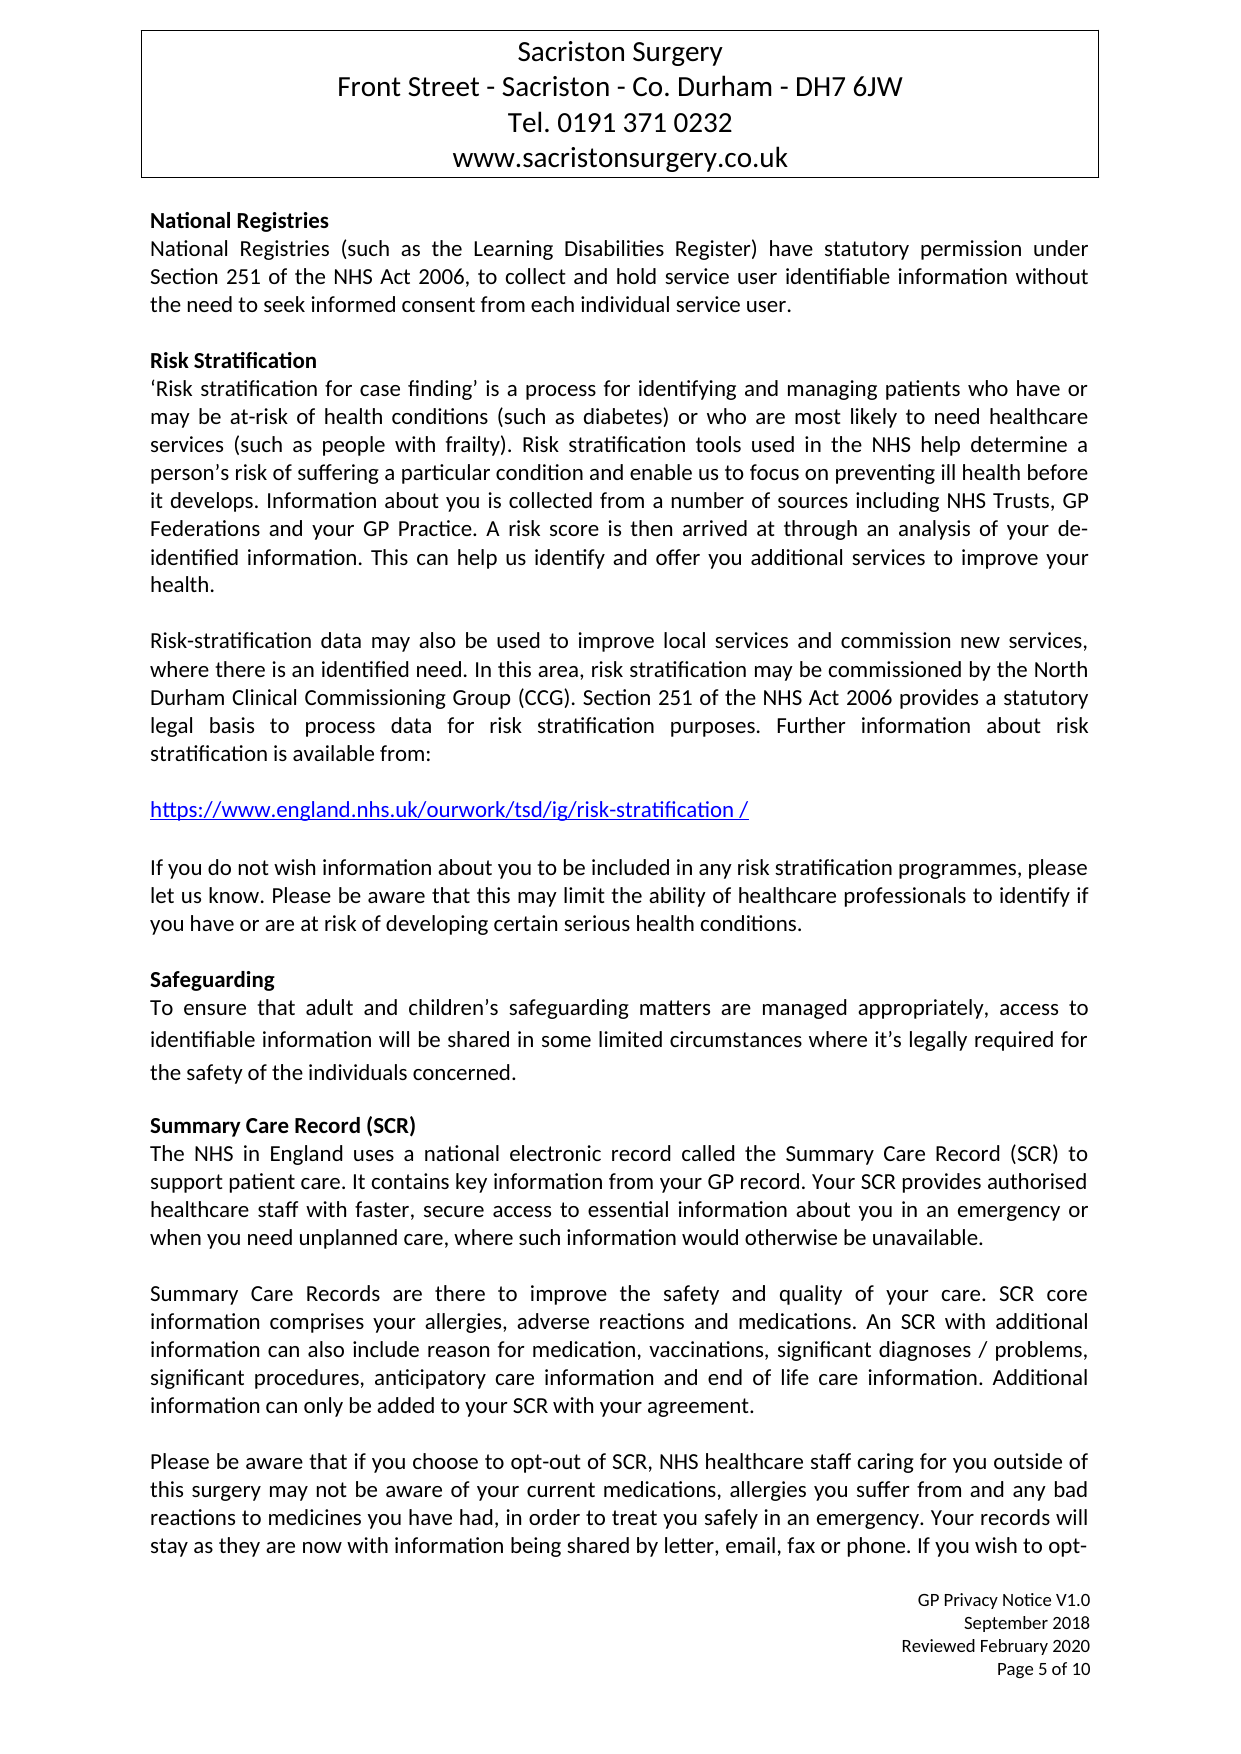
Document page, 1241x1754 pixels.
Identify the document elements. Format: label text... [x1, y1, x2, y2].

text Safeguarding [150, 965, 1090, 993]
text If you do not wish information about you to be included in any risk stratification programmes, please let us know. Please be aware that this may limit the ability of healthcare professionals to identify if you have or are at risk of developing certain serious health conditions. [150, 853, 1090, 937]
text Summary Care Record (SCR) [150, 1111, 1090, 1139]
text National Registries [150, 206, 1090, 234]
text National Registries (such as the Learning Disabilities Register) have statutory permission under Section 251 of the NHS Act 2006, to collect and hold service user identifiable information without the need to seek informed consent from each individual service user. [150, 234, 1090, 318]
text The NHS in England uses a national electronic record called the Summary Care Record (SCR) to support patient care. It contains key information from your GP record. Your SCR provides authorised healthcare staff with faster, secure access to essential information about you in an emergency or when you need unplanned care, where such information would otherwise be unavailable. [150, 1139, 1090, 1251]
text Risk-stratification data may also be used to improve local services and commission new services, where there is an identified need. In this area, risk stratification may be commissioned by the North Durham Clinical Commissioning Group (CCG). Section 251 of the NHS Act 2006 provides a statutory legal basis to process data for risk stratification purposes. Further information about risk stratification is available from: [150, 627, 1090, 767]
text https://www.england.nhs.uk/ourwork/tsd/ig/risk-stratification / [150, 795, 1090, 823]
text ‘Risk stratification for case finding’ is a process for identifying and managing patients who have or may be at-risk of health conditions (such as diabetes) or who are most likely to need healthcare services (such as people with frailty). Risk stratification tools used in the NHS help determine a person’s risk of suffering a particular condition and enable us to focus on preventing ill health before it develops. Information about you is collected from a number of sources including NHS Trusts, GP Federations and your GP Practice. A risk score is then arrived at through an analysis of your de-identified information. This can help us identify and offer you additional services to improve your health. [150, 374, 1090, 599]
text To ensure that adult and children’s safeguarding matters are managed appropriately, access to identifiable information will be shared in some limited circumstances where it’s legally required for the safety of the individuals concerned. [150, 993, 1090, 1086]
text Summary Care Records are there to improve the safety and quality of your care. SCR core information comprises your allergies, adverse reactions and medications. An SCR with additional information can also include reason for medication, vaccinations, significant diagnoses / problems, significant procedures, anticipatory care information and end of life care information. Additional information can only be added to your SCR with your agreement. [150, 1279, 1090, 1419]
text Risk Stratification [150, 346, 1090, 374]
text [150, 1447, 1090, 1559]
